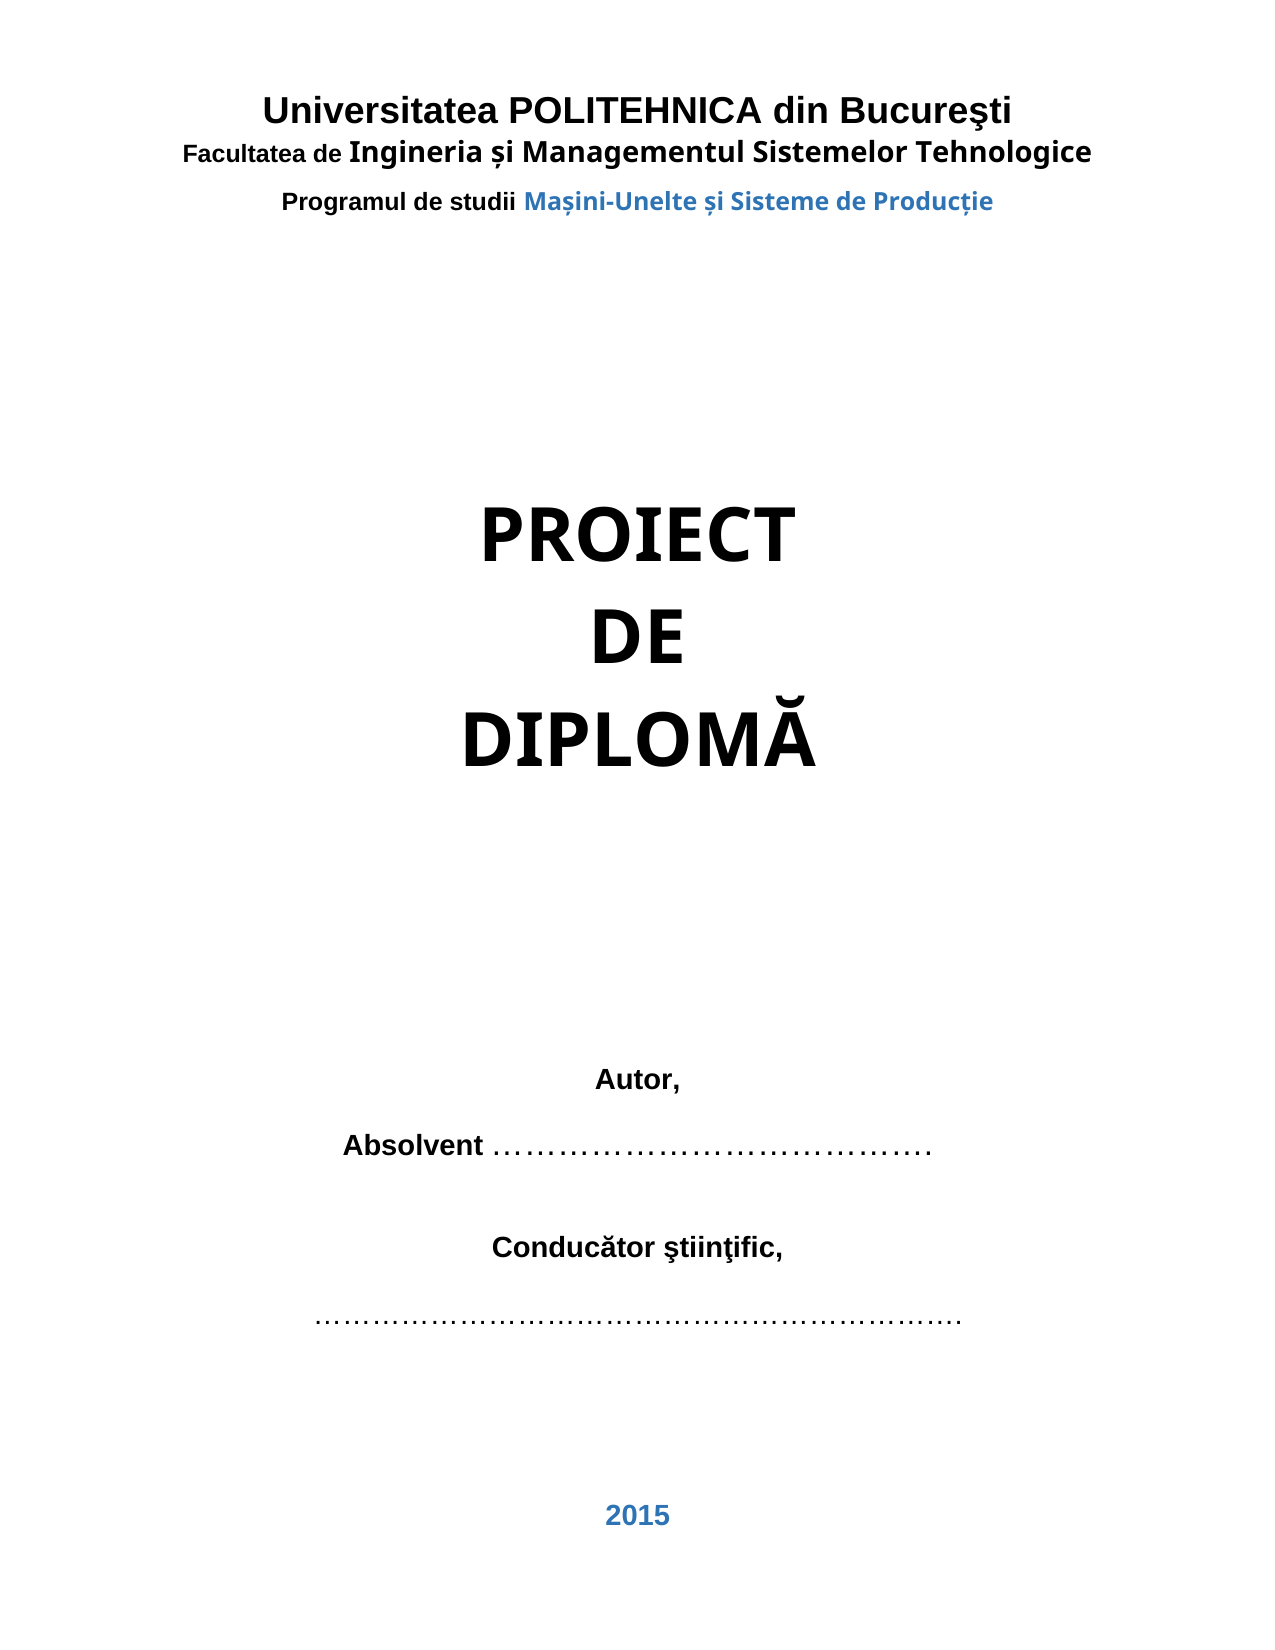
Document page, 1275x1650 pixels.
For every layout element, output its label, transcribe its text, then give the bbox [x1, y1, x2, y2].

text DE [118, 584, 1156, 686]
text DIPLOMĂ [118, 686, 1156, 788]
text Universitatea POLITEHNICA din Bucureşti [118, 88, 1156, 132]
text Programul de studii Mașini-Unelte și Sisteme de Producție [118, 184, 1156, 218]
text Facultatea de Ingineria şi Managementul Sistemelor Tehnologice [118, 132, 1156, 171]
text Absolvent …………………………………. [118, 1124, 1156, 1163]
text Autor, [118, 1062, 1156, 1096]
text …………………………………………………………. [118, 1297, 1156, 1331]
text Conducător ştiinţific, [118, 1230, 1156, 1263]
text 2015 [118, 1498, 1156, 1532]
text PROIECT [118, 481, 1156, 584]
